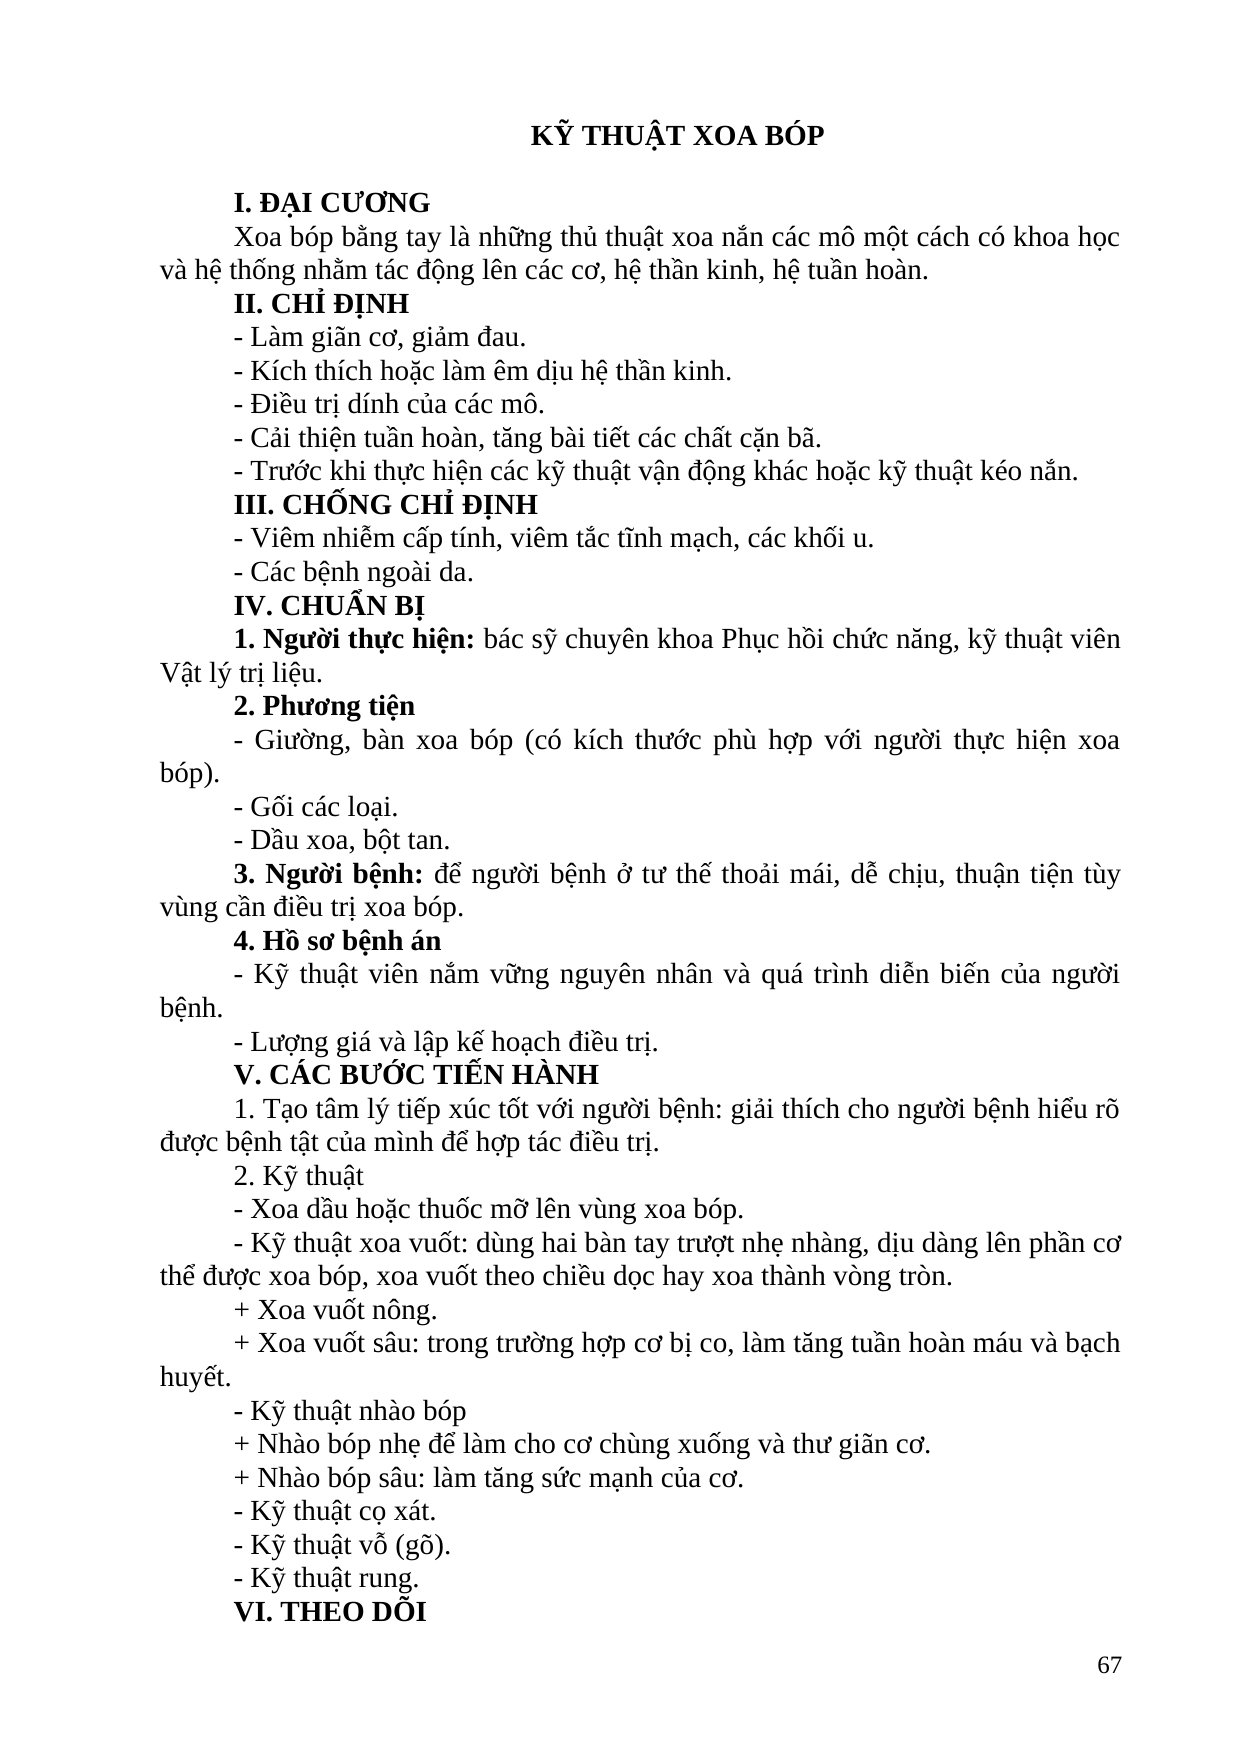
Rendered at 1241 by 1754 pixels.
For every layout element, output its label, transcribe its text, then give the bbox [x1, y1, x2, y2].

text - Xoa dầu hoặc thuốc mỡ lên vùng xoa bóp. [159, 1191, 1122, 1225]
text - Kỹ thuật nhào bóp [159, 1393, 1122, 1426]
text + Xoa vuốt sâu: trong trường hợp cơ bị co, làm tăng tuần hoàn máu và bạch huyết. [159, 1326, 1122, 1393]
text Xoa bóp bằng tay là những thủ thuật xoa nắn các mô một cách có khoa học và hệ thống nhằm tác động lên các cơ, hệ thần kinh, hệ tuần hoàn. [159, 219, 1122, 286]
text V. CÁC BƯỚC TIẾN HÀNH [159, 1057, 1122, 1091]
text KỸ THUẬT XOA BÓP [159, 118, 1122, 152]
text - Các bệnh ngoài da. [159, 554, 1122, 588]
text - Dầu xoa, bột tan. [159, 822, 1122, 856]
text 2. Kỹ thuật [159, 1158, 1122, 1191]
text - Kích thích hoặc làm êm dịu hệ thần kinh. [159, 353, 1122, 386]
text 1. Người thực hiện: bác sỹ chuyên khoa Phục hồi chức năng, kỹ thuật viên Vật lý trị liệu. [159, 621, 1122, 688]
text III. CHỐNG CHỈ ĐỊNH [159, 487, 1122, 521]
text 1. Tạo tâm lý tiếp xúc tốt với người bệnh: giải thích cho người bệnh hiểu rõ được bệnh tật của mình để hợp tác điều trị. [159, 1091, 1122, 1158]
text - Gối các loại. [159, 789, 1122, 822]
text IV. CHUẨN BỊ [159, 588, 1122, 621]
text II. CHỈ ĐỊNH [159, 286, 1122, 319]
text + Nhào bóp sâu: làm tăng sức mạnh của cơ. [159, 1460, 1122, 1493]
text - Kỹ thuật viên nắm vững nguyên nhân và quá trình diễn biến của người bệnh. [159, 957, 1122, 1024]
text - Viêm nhiễm cấp tính, viêm tắc tĩnh mạch, các khối u. [159, 521, 1122, 554]
text - Làm giãn cơ, giảm đau. [159, 319, 1122, 353]
text - Trước khi thực hiện các kỹ thuật vận động khác hoặc kỹ thuật kéo nắn. [159, 453, 1122, 487]
text - Kỹ thuật cọ xát. [159, 1493, 1122, 1527]
text - Kỹ thuật vỗ (gõ). [159, 1527, 1122, 1560]
text - Điều trị dính của các mô. [159, 386, 1122, 420]
text - Lượng giá và lập kế hoạch điều trị. [159, 1024, 1122, 1057]
text VI. THEO DÕI [159, 1594, 1122, 1627]
text - Kỹ thuật xoa vuốt: dùng hai bàn tay trượt nhẹ nhàng, dịu dàng lên phần cơ thể được xoa bóp, xoa vuốt theo chiều dọc hay xoa thành vòng tròn. [159, 1225, 1122, 1292]
text 4. Hồ sơ bệnh án [159, 923, 1122, 957]
text 2. Phương tiện [159, 688, 1122, 722]
text 3. Người bệnh: để người bệnh ở tư thế thoải mái, dễ chịu, thuận tiện tùy vùng cần điều trị xoa bóp. [159, 856, 1122, 923]
text I. ĐẠI CƯƠNG [159, 185, 1122, 219]
text - Kỹ thuật rung. [159, 1560, 1122, 1594]
text + Xoa vuốt nông. [159, 1292, 1122, 1326]
text + Nhào bóp nhẹ để làm cho cơ chùng xuống và thư giãn cơ. [159, 1426, 1122, 1460]
text - Giường, bàn xoa bóp (có kích thước phù hợp với người thực hiện xoa bóp). [159, 722, 1122, 789]
text - Cải thiện tuần hoàn, tăng bài tiết các chất cặn bã. [159, 420, 1122, 453]
